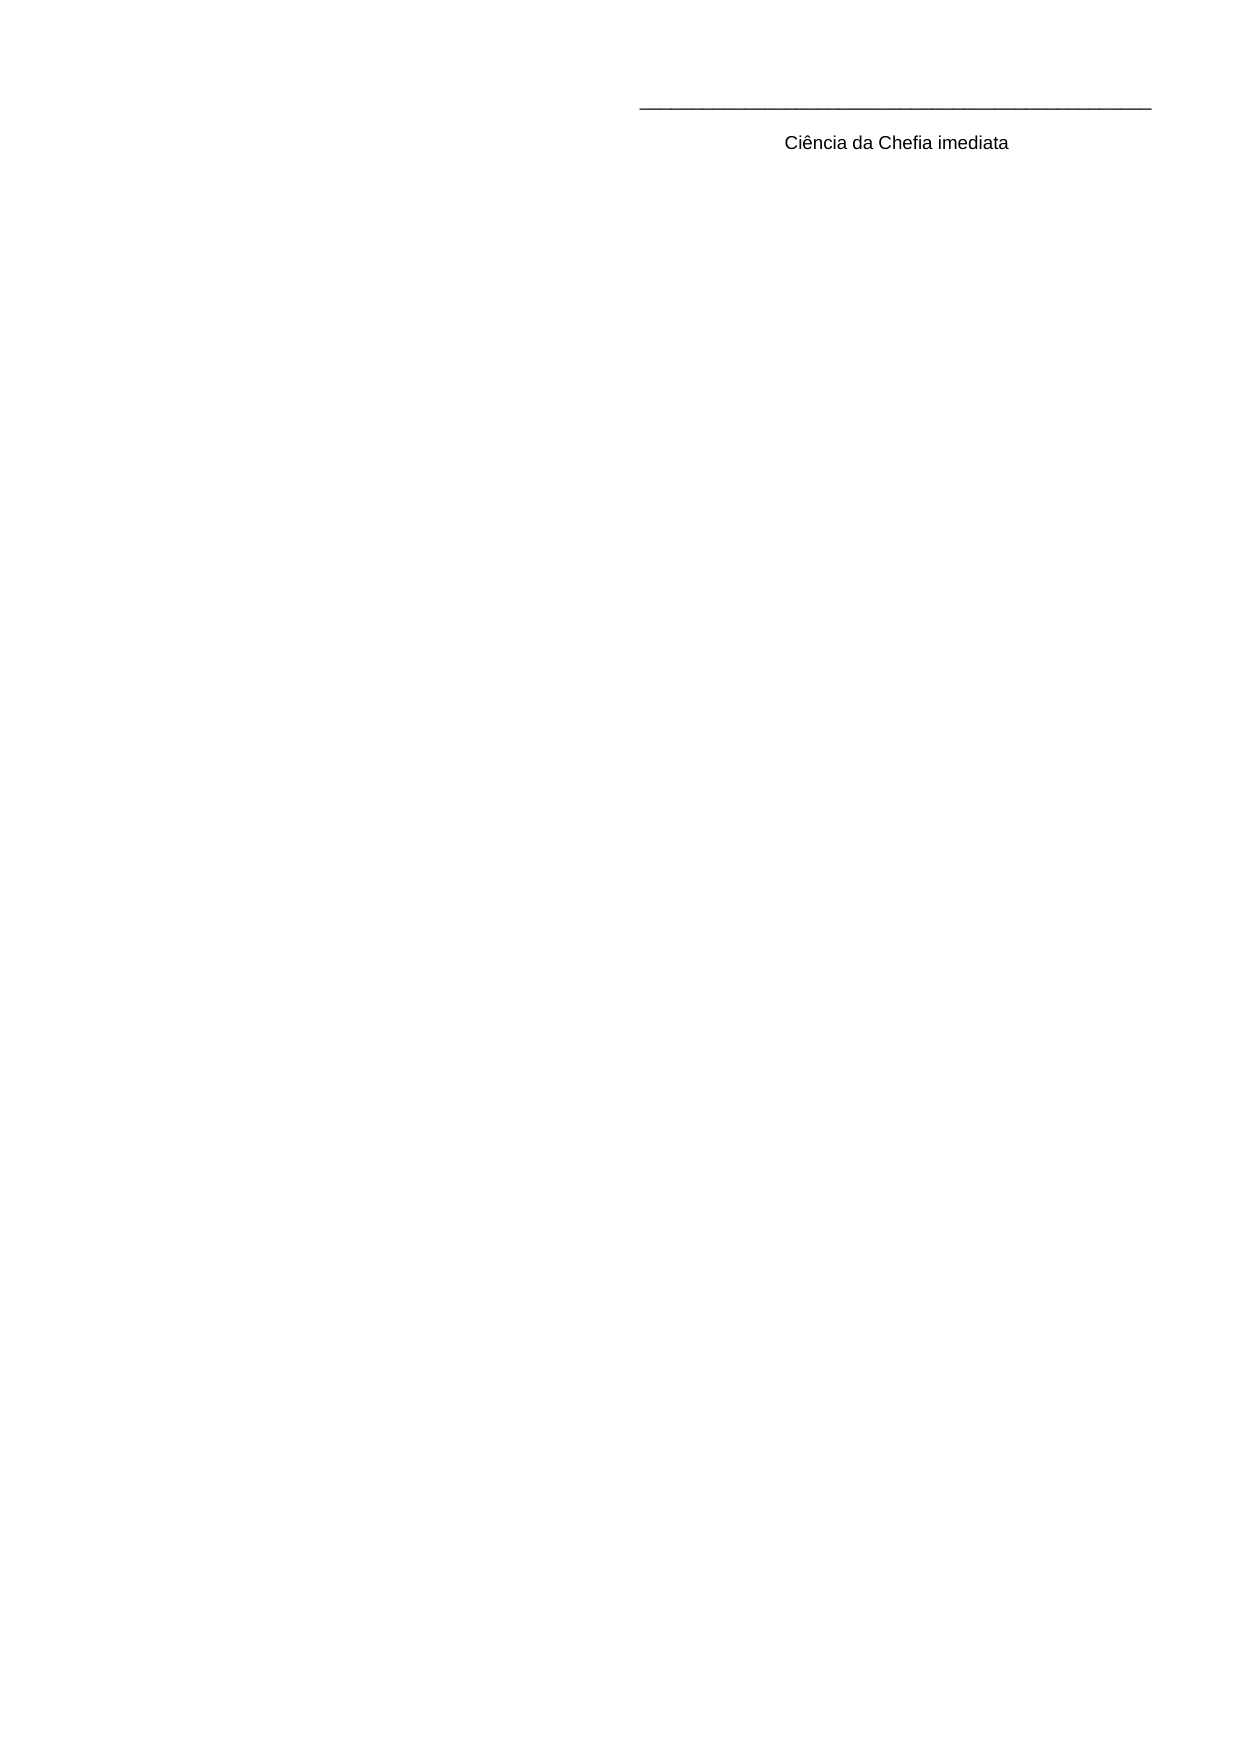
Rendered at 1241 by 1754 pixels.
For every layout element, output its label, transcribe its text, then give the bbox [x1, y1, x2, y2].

text _________________________________________________ Ciência da Chefia imediata [89, 89, 1152, 153]
